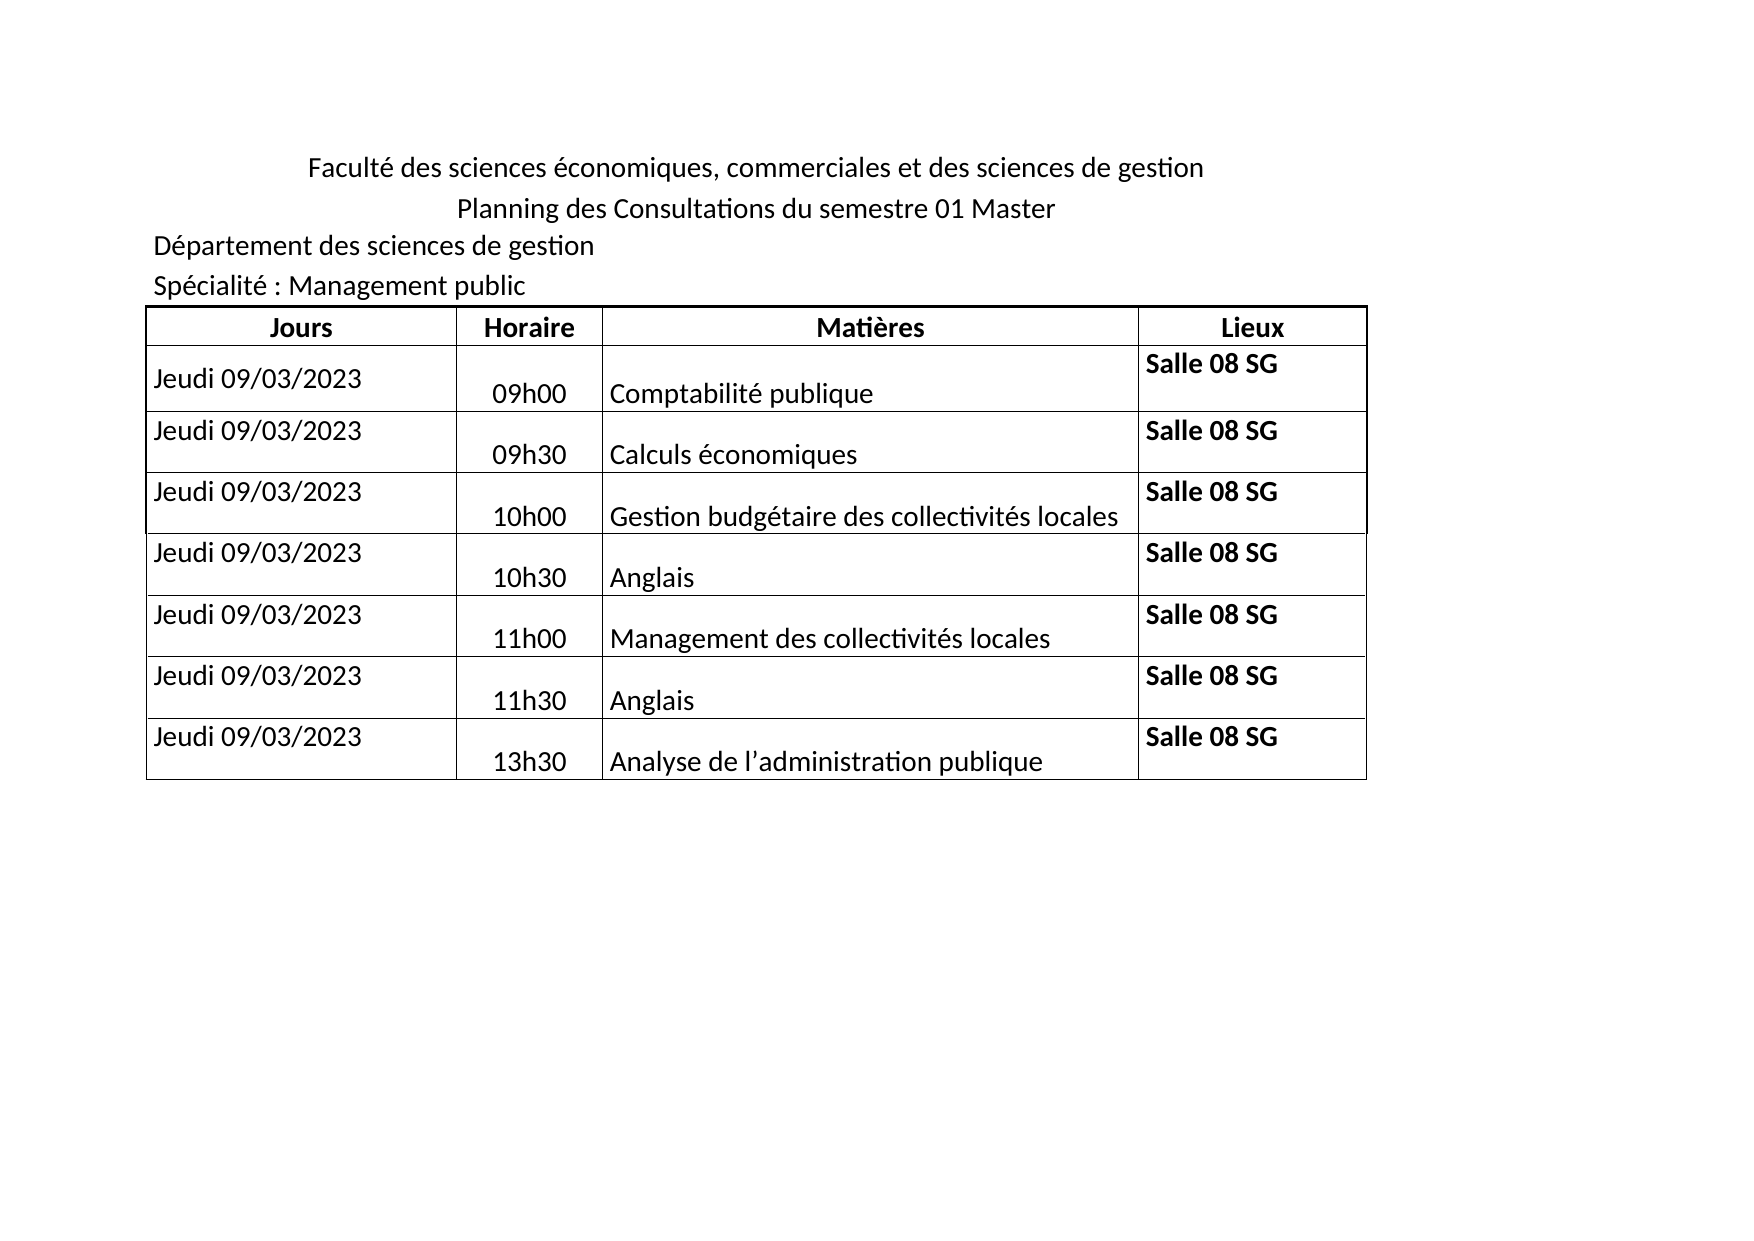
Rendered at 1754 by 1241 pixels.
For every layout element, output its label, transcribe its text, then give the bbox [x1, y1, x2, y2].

table_cell Salle 08 SG [1139, 346, 1366, 411]
table_cell Management des collectivités locales [603, 596, 1138, 656]
table_cell Jeudi 09/03/2023 [147, 412, 456, 472]
table_cell Salle 08 SG [1139, 412, 1366, 472]
table_cell Salle 08 SG [1139, 656, 1366, 717]
table_cell 11h30 [457, 657, 602, 717]
table_cell Lieux [1139, 308, 1366, 344]
table_cell Analyse de l’administration publique [603, 719, 1138, 779]
table_cell Matières [603, 308, 1138, 344]
table_cell Jeudi 09/03/2023 [147, 657, 456, 717]
table_cell Salle 08 SG [1139, 533, 1366, 595]
table_cell Anglais [603, 657, 1138, 717]
table_cell 10h30 [457, 534, 602, 595]
table_cell Spécialité : Management public [146, 265, 1367, 305]
table_cell 10h00 [457, 473, 602, 533]
table_cell Anglais [603, 534, 1138, 595]
table_cell Département des sciences de gestion [146, 226, 1367, 265]
table_cell Jeudi 09/03/2023 [147, 534, 456, 595]
table_cell Jours [147, 308, 456, 344]
table_cell Planning des Consultations du semestre 01 Master [146, 187, 1367, 226]
table_cell Salle 08 SG [1139, 595, 1366, 656]
table_cell 11h00 [457, 596, 602, 656]
table_cell 09h30 [457, 412, 602, 472]
table_cell Jeudi 09/03/2023 [147, 719, 456, 779]
table_header Faculté des sciences économiques, commerciales et des sciences de gestion [146, 148, 1367, 187]
table_cell Salle 08 SG [1139, 718, 1366, 779]
table_cell Gestion budgétaire des collectivités locales [603, 473, 1138, 533]
table_cell 13h30 [457, 719, 602, 779]
table_cell Horaire [457, 308, 602, 344]
table_cell Jeudi 09/03/2023 [147, 346, 456, 411]
table_cell 09h00 [457, 346, 602, 411]
table_cell Calculs économiques [603, 412, 1138, 472]
table_cell Jeudi 09/03/2023 [147, 596, 456, 656]
table_cell Salle 08 SG [1139, 473, 1366, 533]
table_cell Comptabilité publique [603, 346, 1138, 411]
table_cell Jeudi 09/03/2023 [147, 473, 456, 533]
